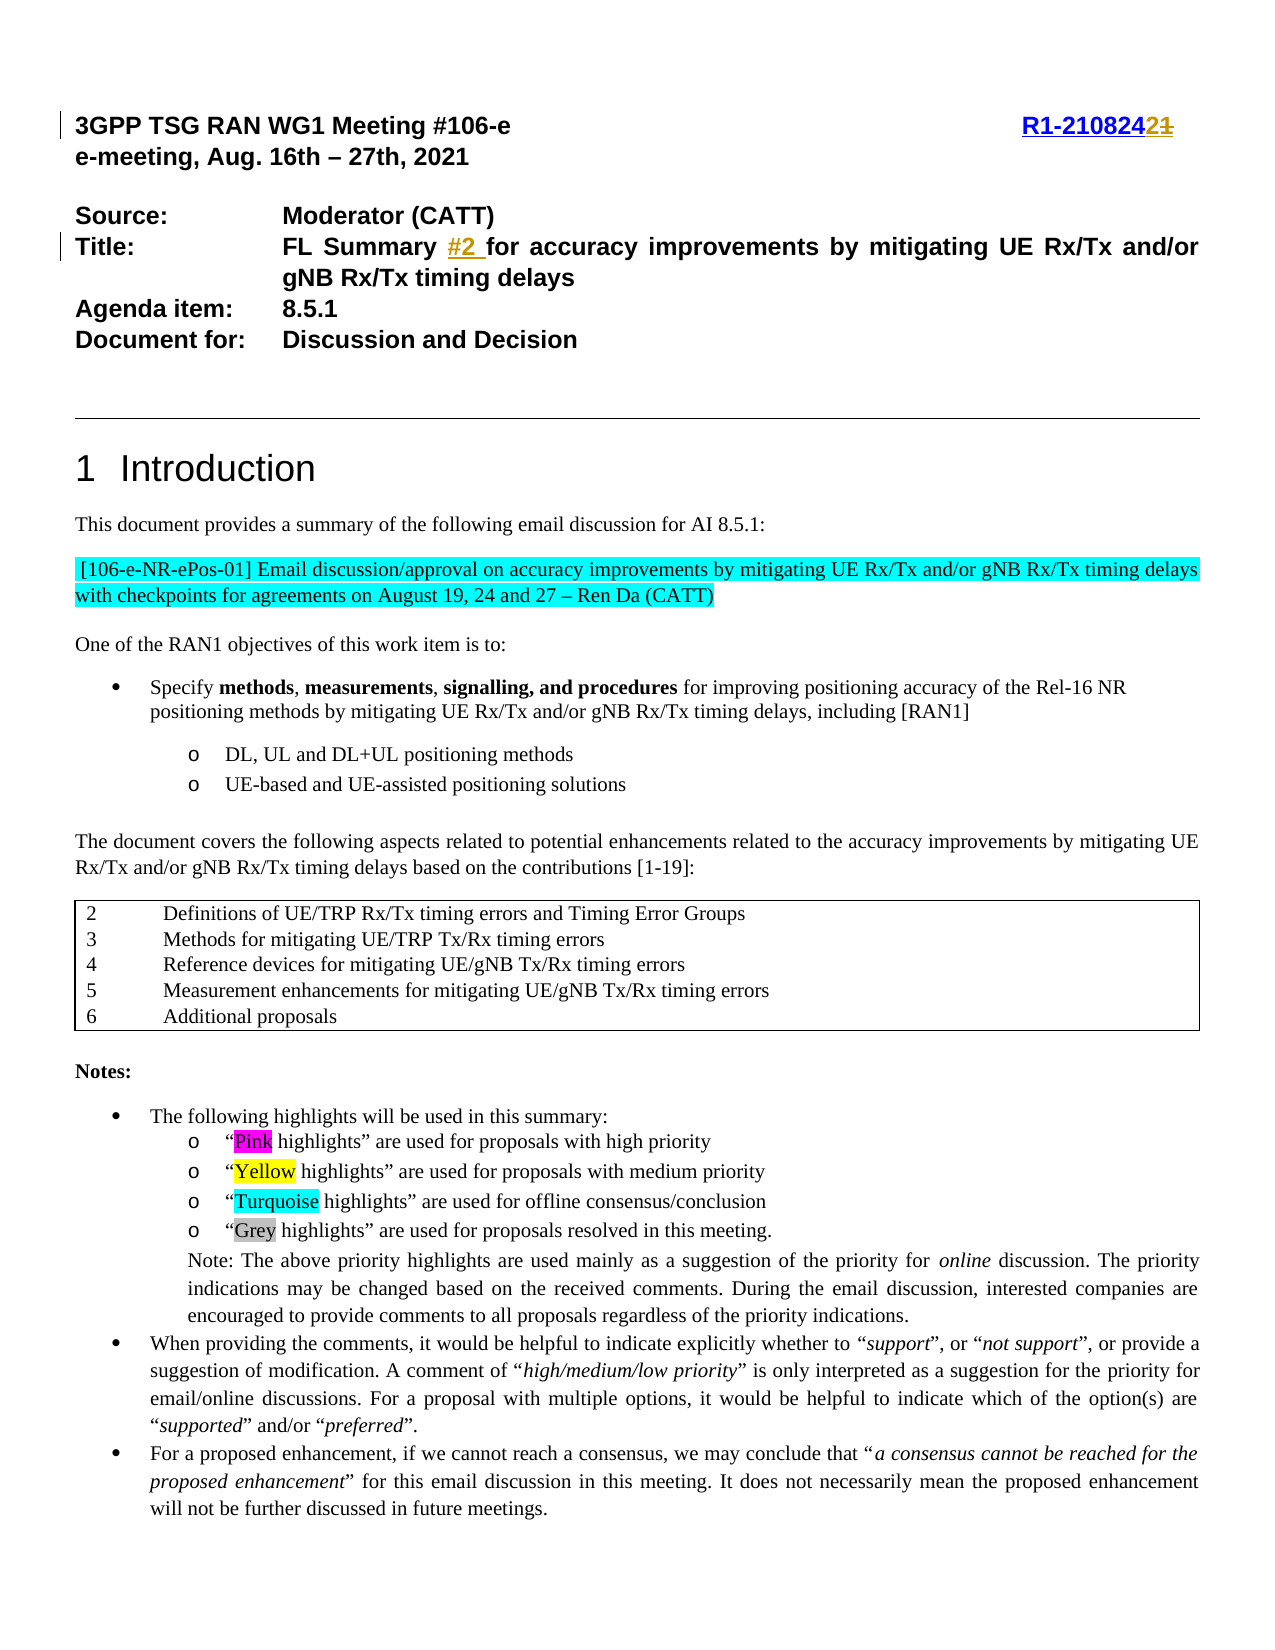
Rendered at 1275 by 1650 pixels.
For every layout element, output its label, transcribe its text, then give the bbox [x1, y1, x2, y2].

text Title: FL Summary for accuracy improvements by mitigating UE Rx/Tx and/or gNB Rx/Tx timing delays [75, 232, 1200, 292]
text Notes: [75, 1059, 1200, 1083]
text One of the RAN1 objectives of this work item is to: [75, 627, 1200, 656]
subtitle Introduction [75, 447, 1200, 490]
list “Pink highlights” are used for proposals with high priority [187, 1129, 1200, 1155]
list When providing the comments, it would be helpful to indicate explicitly whether to “support”, or “not support”, or provide a suggestion of modification. A comment of “high/medium/low priority” is only interpreted as a suggestion for the priority for email/online discussions. For a proposal with multiple options, it would be helpful to indicate which of the option(s) are “supported” and/or “preferred”. [112, 1331, 1200, 1437]
text Agenda item: 8.5.1 [75, 294, 1200, 323]
text [106-e-NR-ePos-01] Email discussion/approval on accuracy improvements by mitigating UE Rx/Tx and/or gNB Rx/Tx timing delays with checkpoints for agreements on August 19, 24 and 27 – Ren Da (CATT) [75, 581, 1200, 607]
text Source: Moderator (CATT) [75, 201, 1200, 230]
text Document for: Discussion and Decision [75, 325, 1200, 354]
list UE-based and UE-assisted positioning solutions [187, 772, 1200, 797]
table_header Definitions of UE/TRP Rx/Tx timing errors and Timing Error Groups Methods for mitigating UE/TRP Tx/Rx timing errors Reference devices for mitigating UE/gNB Tx/Rx timing errors Measurement enhancements for mitigating UE/gNB Tx/Rx timing errors Additional proposals [76, 901, 1199, 1030]
list “Yellow highlights” are used for proposals with medium priority [187, 1159, 1200, 1185]
text Note: The above priority highlights are used mainly as a suggestion of the priority for online discussion. The priority indications may be changed based on the received comments. During the email discussion, interested companies are encouraged to provide comments to all proposals regardless of the priority indications. [187, 1248, 1200, 1327]
text e-meeting, Aug. 16th – 27th, 2021 [75, 142, 1200, 171]
list Specify methods, measurements, signalling, and procedures for improving positioning accuracy of the Rel-16 NR positioning methods by mitigating UE Rx/Tx and/or gNB Rx/Tx timing delays, including [RAN1] [112, 675, 1200, 723]
list “Turquoise highlights” are used for offline consensus/conclusion [187, 1189, 1200, 1214]
list For a proposed enhancement, if we cannot reach a consensus, we may conclude that “a consensus cannot be reached for the proposed enhancement” for this email discussion in this meeting. It does not necessarily mean the proposed enhancement will not be further discussed in future meetings. [112, 1441, 1200, 1520]
text This document provides a summary of the following email discussion for AI 8.5.1: [75, 512, 1200, 536]
list DL, UL and DL+UL positioning methods [187, 742, 1200, 768]
text The document covers the following aspects related to potential enhancements related to the accuracy improvements by mitigating UE Rx/Tx and/or gNB Rx/Tx timing delays based on the contributions [1-19]: [75, 829, 1200, 879]
list The following highlights will be used in this summary: [112, 1103, 1200, 1128]
list “Grey highlights” are used for proposals resolved in this meeting. [187, 1218, 1200, 1244]
text 3GPP TSG RAN WG1 Meeting #106-e R1-210824 [75, 111, 1200, 139]
